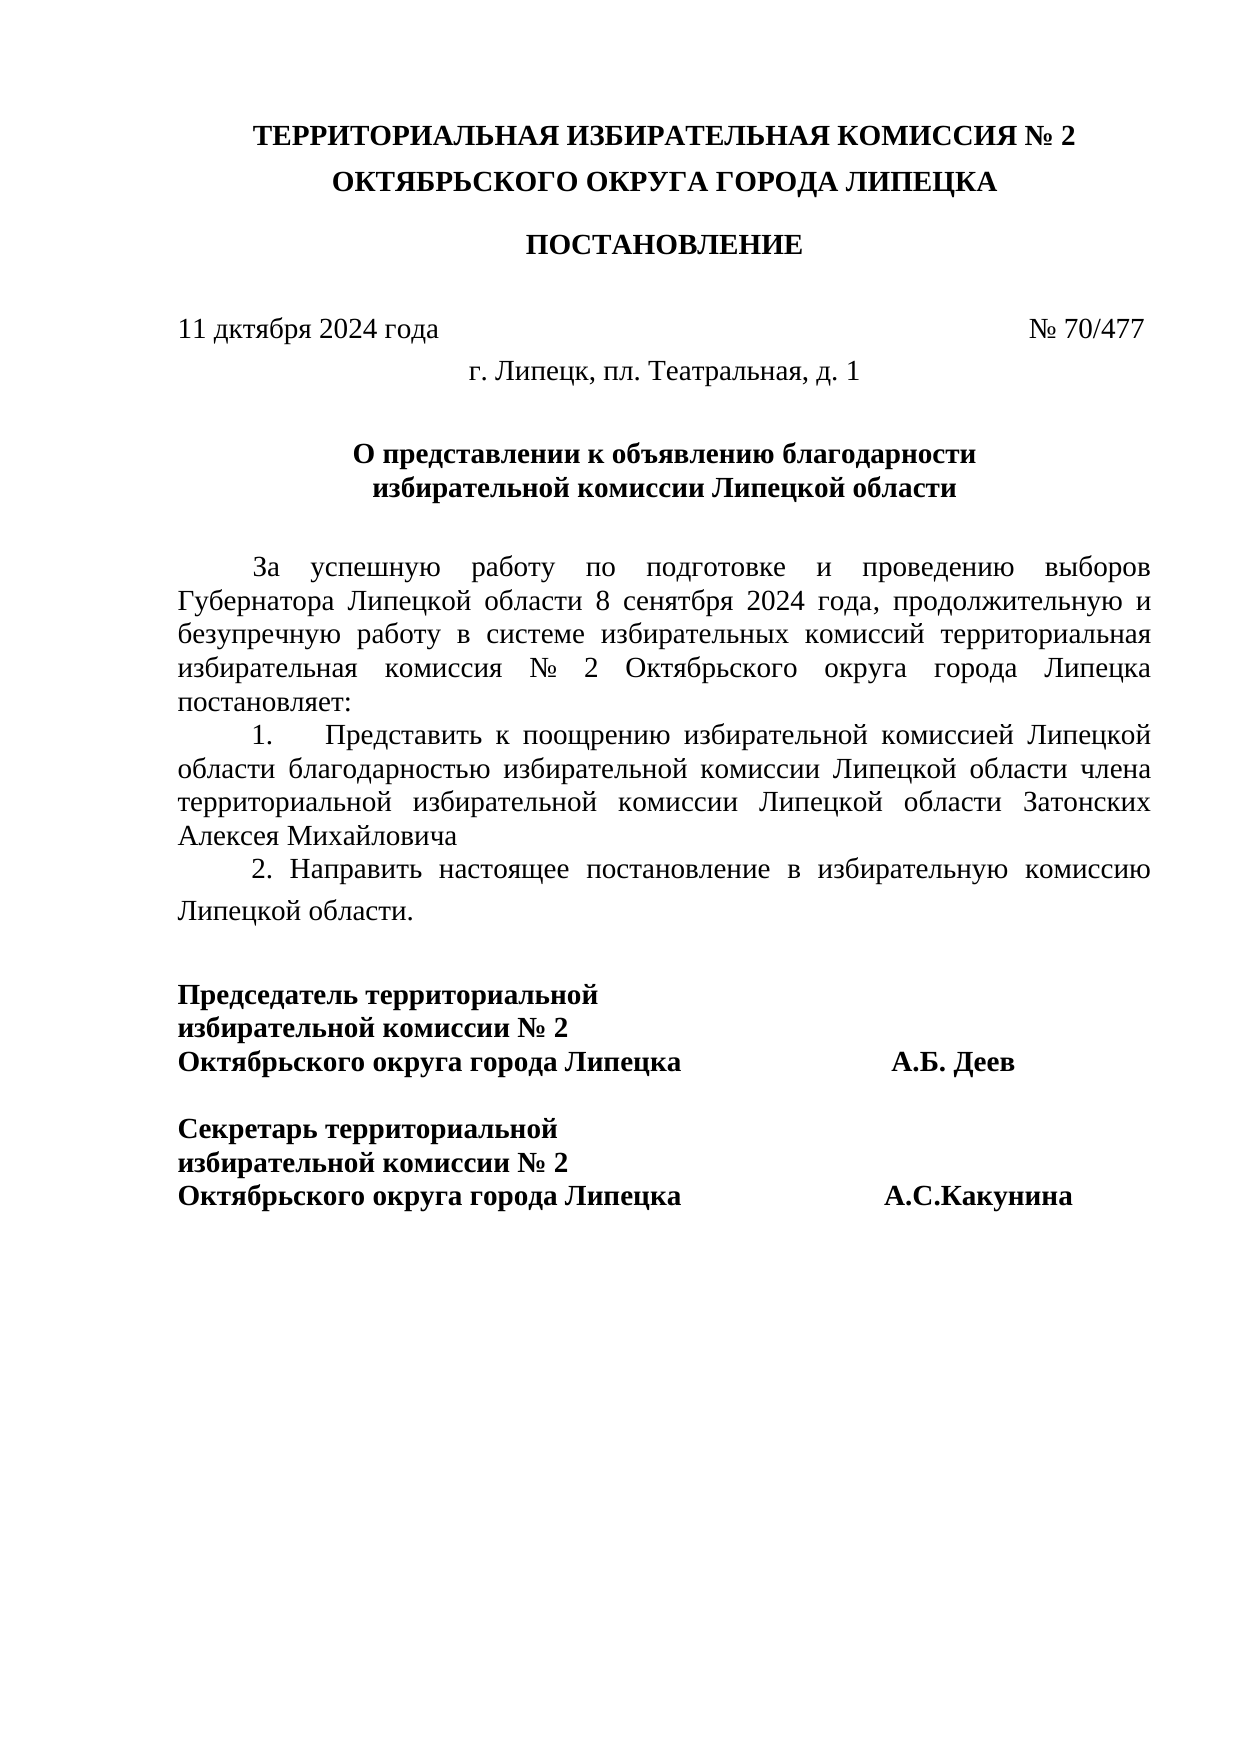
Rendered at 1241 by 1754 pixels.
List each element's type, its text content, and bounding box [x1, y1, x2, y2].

text 2. Направить настоящее постановление в избирательную комиссию Липецкой области. [177, 851, 1152, 927]
text ТЕРРИТОРИАЛЬНАЯ ИЗБИРАТЕЛЬНАЯ КОМИССИЯ № 2 [177, 118, 1152, 152]
text Октябрьского округа города Липецка А.С.Какунина [177, 1178, 1152, 1212]
text г. Липецк, пл. Театральная, д. 1 [177, 353, 1152, 386]
text За успешную работу по подготовке и проведению выборов Губернатора Липецкой области 8 сенятбря 2024 года, продолжительную и безупречную работу в системе избирательных комиссий территориальная избирательная комиссия № 2 Октябрьского округа города Липецка постановляет: [177, 549, 1152, 717]
table_header № 70/477 [635, 311, 1152, 353]
text ПОСТАНОВЛЕНИЕ [177, 227, 1152, 261]
text избирательной комиссии № 2 [177, 1145, 1152, 1178]
table_header 11 дктября 2024 года [170, 311, 635, 353]
text Председатель территориальной [177, 977, 1152, 1011]
text Секретарь территориальной [177, 1111, 1152, 1145]
list Представить к поощрению избирательной комиссией Липецкой области благодарностью избирательной комиссии Липецкой области члена территориальной избирательной комиссии Липецкой области Затонских Алексея Михайловича [177, 717, 1152, 851]
text О представлении к объявлению благодарности [177, 436, 1152, 470]
text избирательной комиссии № 2 [177, 1011, 1152, 1044]
text ОКТЯБРЬСКОГО ОКРУГА ГОРОДА ЛИПЕЦКА [177, 164, 1152, 198]
subtitle избирательной комиссии Липецкой области [177, 470, 1152, 503]
text Октябрьского округа города Липецка А.Б. Деев [177, 1044, 1152, 1078]
